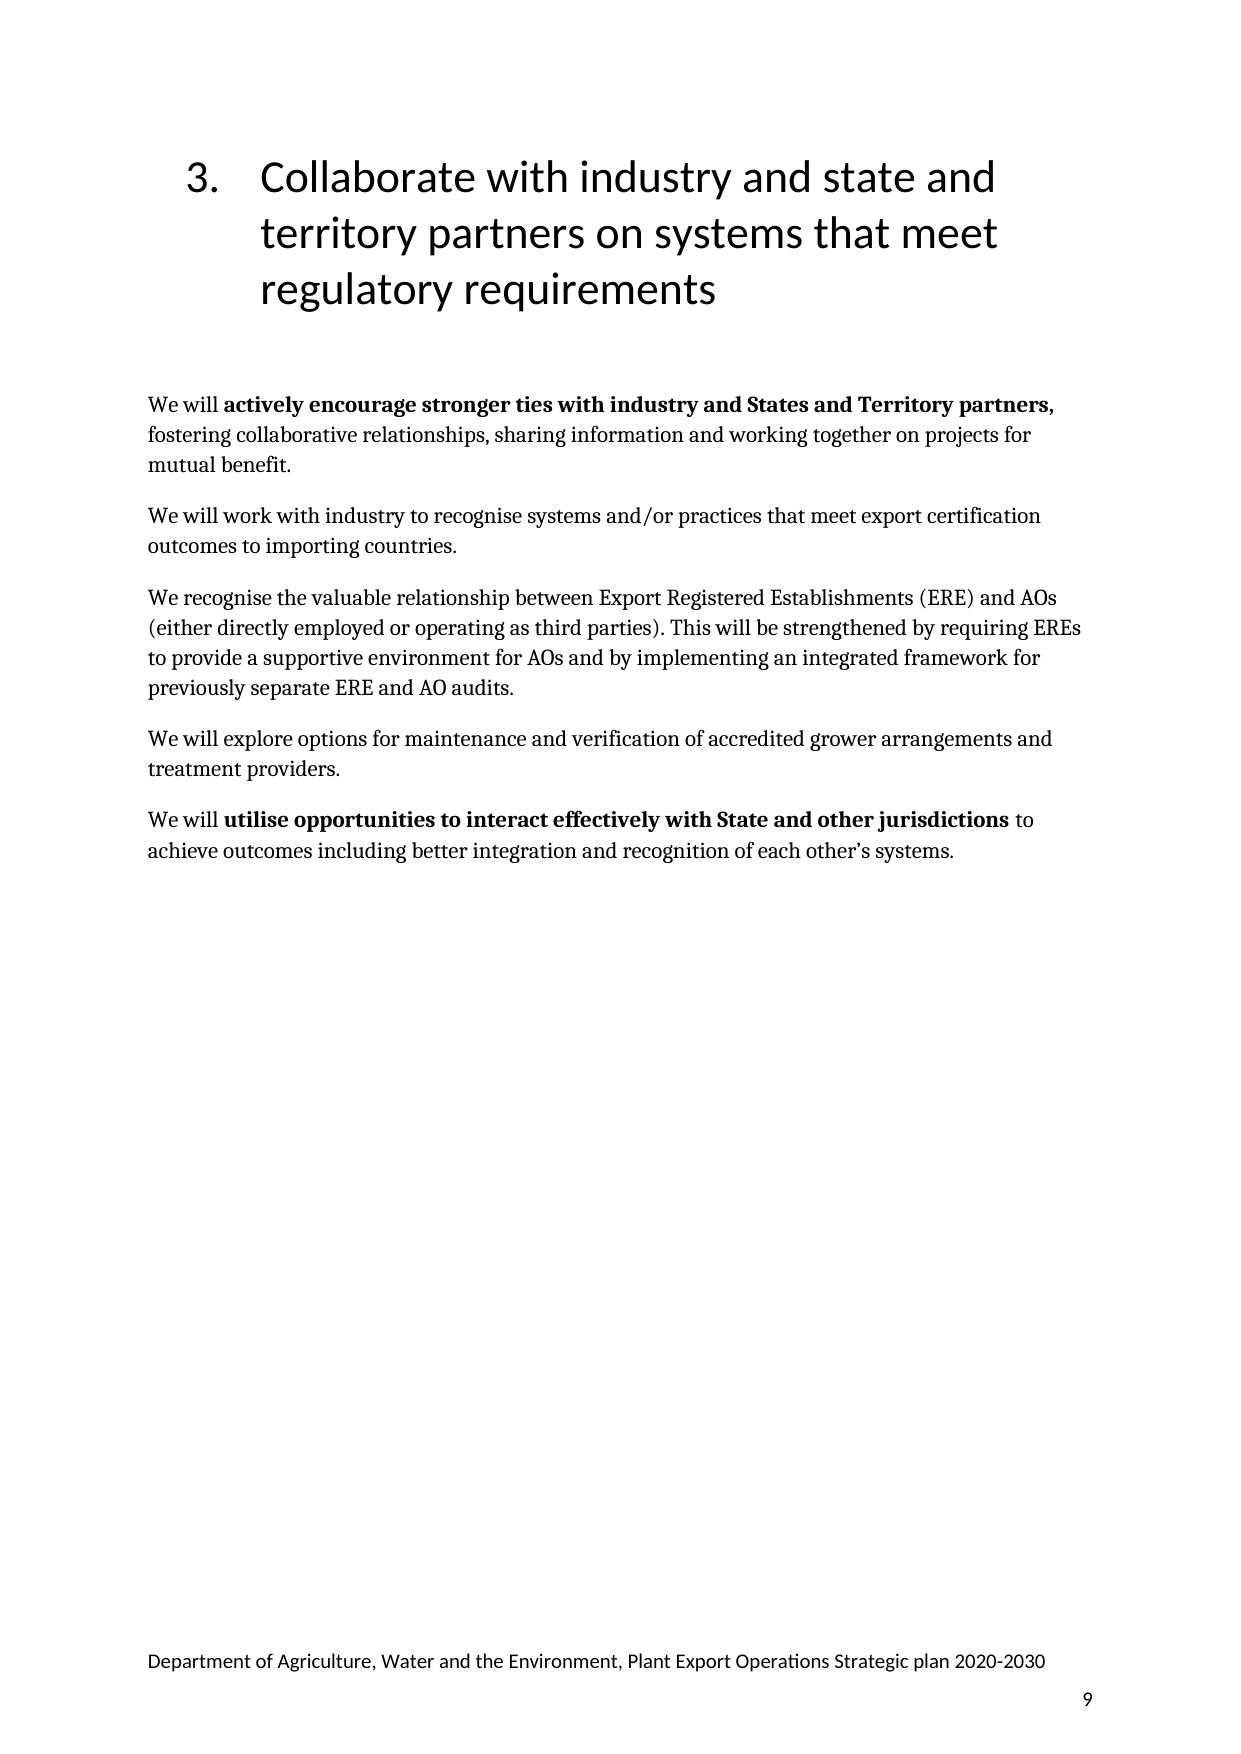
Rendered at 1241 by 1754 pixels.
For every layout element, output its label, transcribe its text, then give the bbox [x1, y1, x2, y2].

text We will utilise opportunities to interact effectively with State and other jurisdictions to achieve outcomes including better integration and recognition of each other’s systems. [148, 807, 1092, 864]
text We will actively encourage stronger ties with industry and States and Territory partners, fostering collaborative relationships, sharing information and working together on projects for mutual benefit. [148, 392, 1092, 478]
text We recognise the valuable relationship between Export Registered Establishments (ERE) and AOs (either directly employed or operating as third parties). This will be strengthened by requiring EREs to provide a supportive environment for AOs and by implementing an integrated framework for previously separate ERE and AO audits. [148, 584, 1092, 701]
text We will work with industry to recognise systems and/or practices that meet export certification outcomes to importing countries. [148, 503, 1092, 559]
text We will explore options for maintenance and verification of accredited grower arrangements and treatment providers. [148, 726, 1092, 782]
subtitle Collaborate with industry and state and territory partners on systems that meet regulatory requirements [185, 148, 1092, 316]
